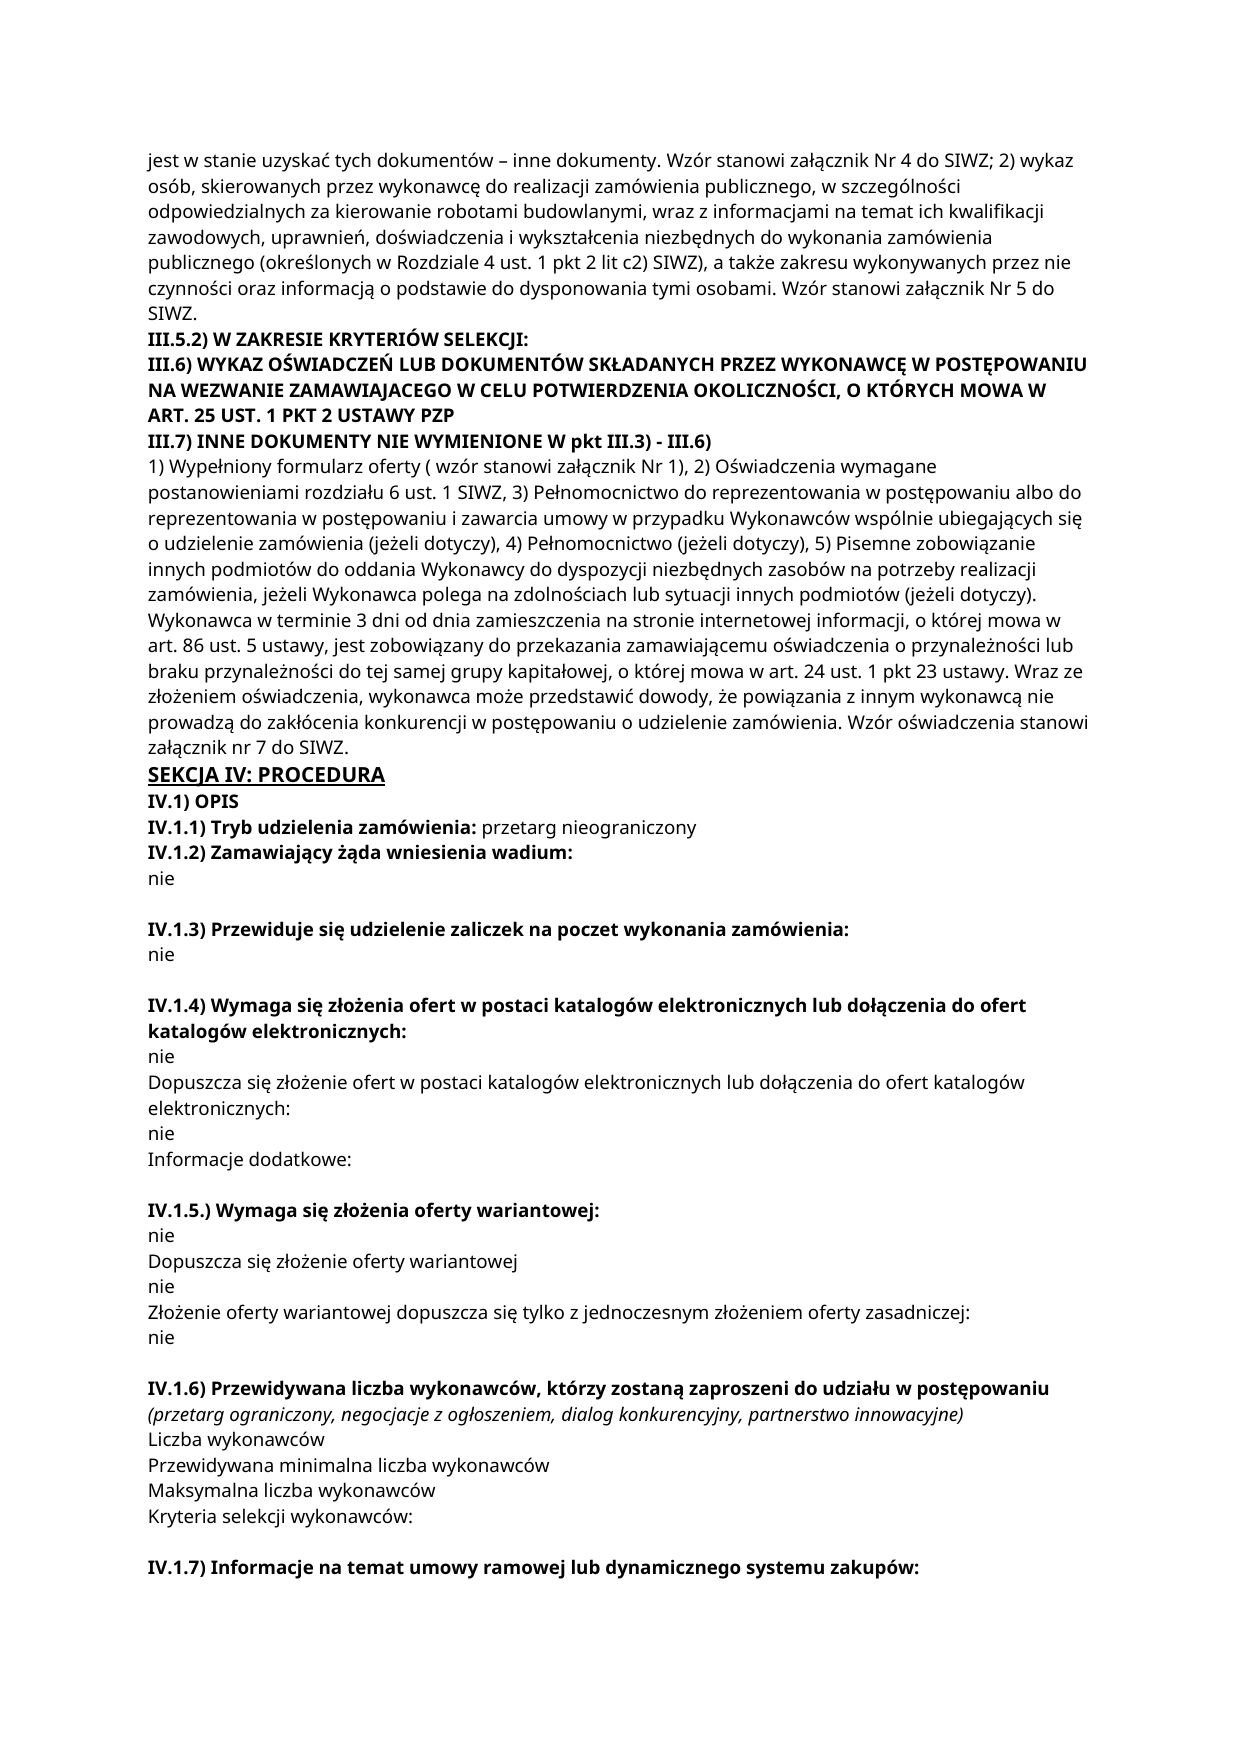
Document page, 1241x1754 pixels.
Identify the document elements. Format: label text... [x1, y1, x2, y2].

text Liczba wykonawców Przewidywana minimalna liczba wykonawców Maksymalna liczba wykonawców Kryteria selekcji wykonawców: [148, 1427, 1093, 1529]
text IV.1.3) Przewiduje się udzielenie zaliczek na poczet wykonania zamówienia: [148, 891, 1093, 942]
text IV.1.6) Przewidywana liczba wykonawców, którzy zostaną zaproszeni do udziału w postępowaniu (przetarg ograniczony, negocjacje z ogłoszeniem, dialog konkurencyjny, partnerstwo innowacyjne) [148, 1350, 1093, 1427]
text III.6) WYKAZ OŚWIADCZEŃ LUB DOKUMENTÓW SKŁADANYCH PRZEZ WYKONAWCĘ W POSTĘPOWANIU NA WEZWANIE ZAMAWIAJACEGO W CELU POTWIERDZENIA OKOLICZNOŚCI, O KTÓRYCH MOWA W ART. 25 UST. 1 PKT 2 USTAWY PZP [148, 352, 1093, 428]
text nie Dopuszcza się złożenie ofert w postaci katalogów elektronicznych lub dołączenia do ofert katalogów elektronicznych: nie Informacje dodatkowe: [148, 1044, 1093, 1171]
text nie [148, 865, 1093, 891]
text IV.1.7) Informacje na temat umowy ramowej lub dynamicznego systemu zakupów: [148, 1529, 1093, 1580]
text IV.1.4) Wymaga się złożenia ofert w postaci katalogów elektronicznych lub dołączenia do ofert katalogów elektronicznych: [148, 967, 1093, 1044]
text IV.1) OPIS IV.1.1) Tryb udzielenia zamówienia: przetarg nieograniczony IV.1.2) Zamawiający żąda wniesienia wadium: [148, 788, 1093, 865]
text IV.1.5.) Wymaga się złożenia oferty wariantowej: [148, 1171, 1093, 1222]
text III.7) INNE DOKUMENTY NIE WYMIENIONE W pkt III.3) - III.6) [148, 428, 1093, 454]
text nie Dopuszcza się złożenie oferty wariantowej nie Złożenie oferty wariantowej dopuszcza się tylko z jednoczesnym złożeniem oferty zasadniczej: nie [148, 1222, 1093, 1350]
text SEKCJA IV: PROCEDURA [148, 760, 1093, 788]
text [148, 148, 1093, 352]
text nie [148, 942, 1093, 967]
text 1) Wypełniony formularz oferty ( wzór stanowi załącznik Nr 1), 2) Oświadczenia wymagane postanowieniami rozdziału 6 ust. 1 SIWZ, 3) Pełnomocnictwo do reprezentowania w postępowaniu albo do reprezentowania w postępowaniu i zawarcia umowy w przypadku Wykonawców wspólnie ubiegających się o udzielenie zamówienia (jeżeli dotyczy), 4) Pełnomocnictwo (jeżeli dotyczy), 5) Pisemne zobowiązanie innych podmiotów do oddania Wykonawcy do dyspozycji niezbędnych zasobów na potrzeby realizacji zamówienia, jeżeli Wykonawca polega na zdolnościach lub sytuacji innych podmiotów (jeżeli dotyczy). Wykonawca w terminie 3 dni od dnia zamieszczenia na stronie internetowej informacji, o której mowa w art. 86 ust. 5 ustawy, jest zobowiązany do przekazania zamawiającemu oświadczenia o przynależności lub braku przynależności do tej samej grupy kapitałowej, o której mowa w art. 24 ust. 1 pkt 23 ustawy. Wraz ze złożeniem oświadczenia, wykonawca może przedstawić dowody, że powiązania z innym wykonawcą nie prowadzą do zakłócenia konkurencji w postępowaniu o udzielenie zamówienia. Wzór oświadczenia stanowi załącznik nr 7 do SIWZ. [148, 454, 1093, 760]
